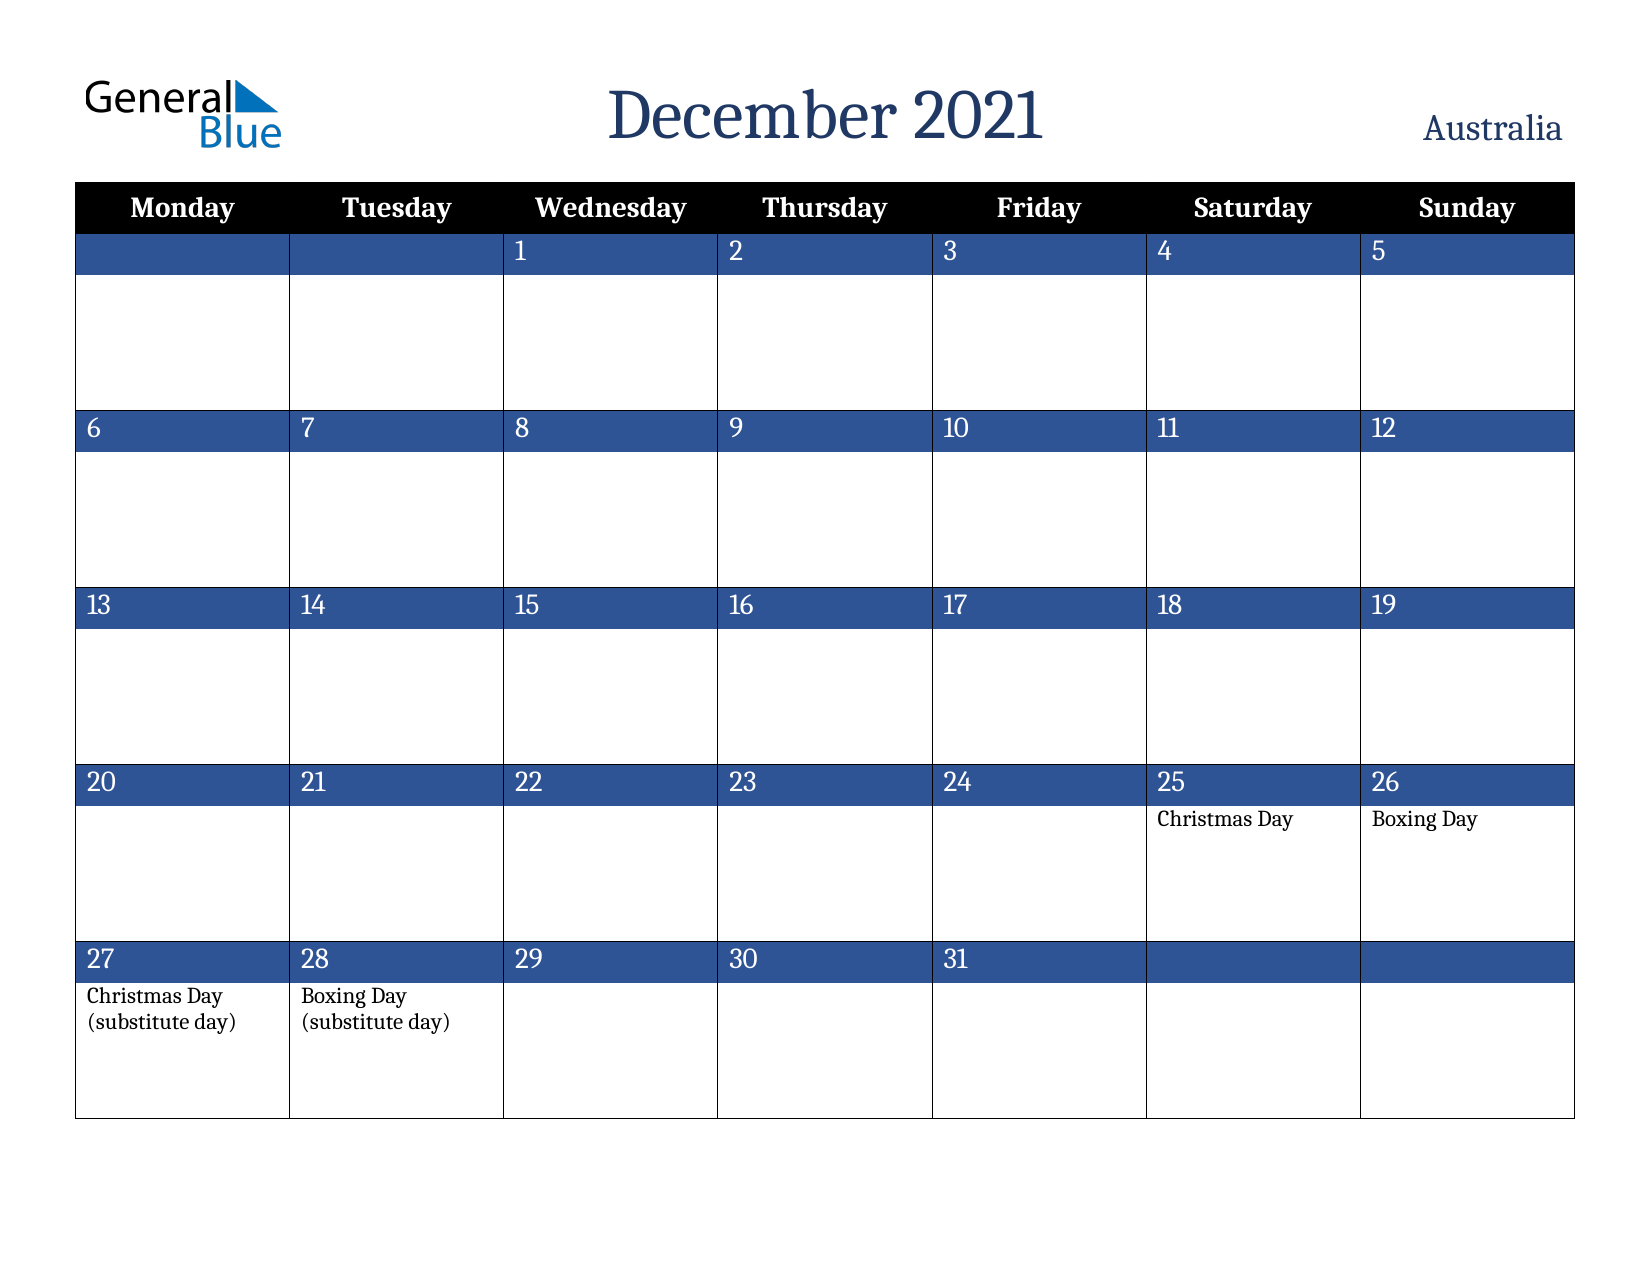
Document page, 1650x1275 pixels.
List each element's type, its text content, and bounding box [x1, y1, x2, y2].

table_cell 9 [718, 411, 932, 452]
table_cell 18 [1147, 588, 1360, 629]
table_cell [1361, 452, 1574, 587]
table_cell Monday [76, 183, 289, 233]
table_cell [504, 629, 717, 764]
table_cell 16 [718, 588, 932, 629]
table_header December 2021 [504, 75, 1146, 182]
table_cell 4 [1147, 234, 1360, 275]
table_cell 1 [504, 234, 717, 275]
table_cell [1147, 942, 1360, 983]
table_cell 5 [1361, 234, 1574, 275]
table_cell [290, 275, 503, 410]
table_cell 10 [933, 411, 1146, 452]
table_cell 26 [1361, 765, 1574, 806]
table_cell [76, 234, 289, 275]
table_cell 13 [76, 588, 289, 629]
table_cell Sunday [1361, 183, 1574, 233]
table_cell [933, 806, 1146, 941]
table_cell [718, 275, 932, 410]
table_cell [933, 275, 1146, 410]
table_cell 11 [1147, 411, 1360, 452]
table_cell [933, 452, 1146, 587]
table_cell Wednesday [504, 183, 717, 233]
table_cell 12 [1361, 411, 1574, 452]
table_cell 7 [290, 411, 503, 452]
table_cell [76, 629, 289, 764]
table_cell Saturday [1147, 183, 1360, 233]
table_cell Boxing Day (substitute day) [290, 983, 503, 1118]
table_cell 29 [504, 942, 717, 983]
table_cell [504, 275, 717, 410]
table_cell 8 [504, 411, 717, 452]
table_cell [1147, 983, 1360, 1118]
table_cell 31 [933, 942, 1146, 983]
table_cell 28 [290, 942, 503, 983]
table_cell Thursday [718, 183, 932, 233]
table_cell 3 [933, 234, 1146, 275]
table_cell [504, 806, 717, 941]
table_cell Christmas Day [1147, 806, 1360, 941]
picture [86, 80, 281, 148]
table_cell 24 [933, 765, 1146, 806]
table_cell [718, 629, 932, 764]
table_cell 14 [290, 588, 503, 629]
table_cell 17 [933, 588, 1146, 629]
table_cell [290, 234, 503, 275]
table_cell Boxing Day [1361, 806, 1574, 941]
table_cell [76, 275, 289, 410]
table_cell 23 [718, 765, 932, 806]
table_cell [504, 983, 717, 1118]
table_cell 30 [718, 942, 932, 983]
table_cell 2 [718, 234, 932, 275]
table_cell 22 [504, 765, 717, 806]
table_cell [1361, 275, 1574, 410]
table_cell [1361, 942, 1574, 983]
table_cell [290, 629, 503, 764]
table_cell [1361, 983, 1574, 1118]
table_cell [1361, 629, 1574, 764]
table_cell [1147, 275, 1360, 410]
table_cell 27 [76, 942, 289, 983]
table_cell [504, 452, 717, 587]
table_cell [718, 983, 932, 1118]
table_cell [290, 452, 503, 587]
table_cell [718, 806, 932, 941]
table_cell 19 [1361, 588, 1574, 629]
table_cell 25 [1147, 765, 1360, 806]
table_cell [933, 983, 1146, 1118]
table_cell [76, 806, 289, 941]
table_cell Tuesday [290, 183, 503, 233]
table_cell 21 [290, 765, 503, 806]
table_header Australia [1146, 75, 1574, 182]
table_cell 6 [76, 411, 289, 452]
table_cell [1147, 629, 1360, 764]
table_cell [76, 452, 289, 587]
table_cell [290, 806, 503, 941]
table_cell [1147, 452, 1360, 587]
table_cell Friday [933, 183, 1146, 233]
table_cell 20 [76, 765, 289, 806]
table_cell 15 [504, 588, 717, 629]
table_header [76, 75, 503, 182]
table_cell [933, 629, 1146, 764]
table_cell Christmas Day (substitute day) [76, 983, 289, 1118]
table_cell [718, 452, 932, 587]
